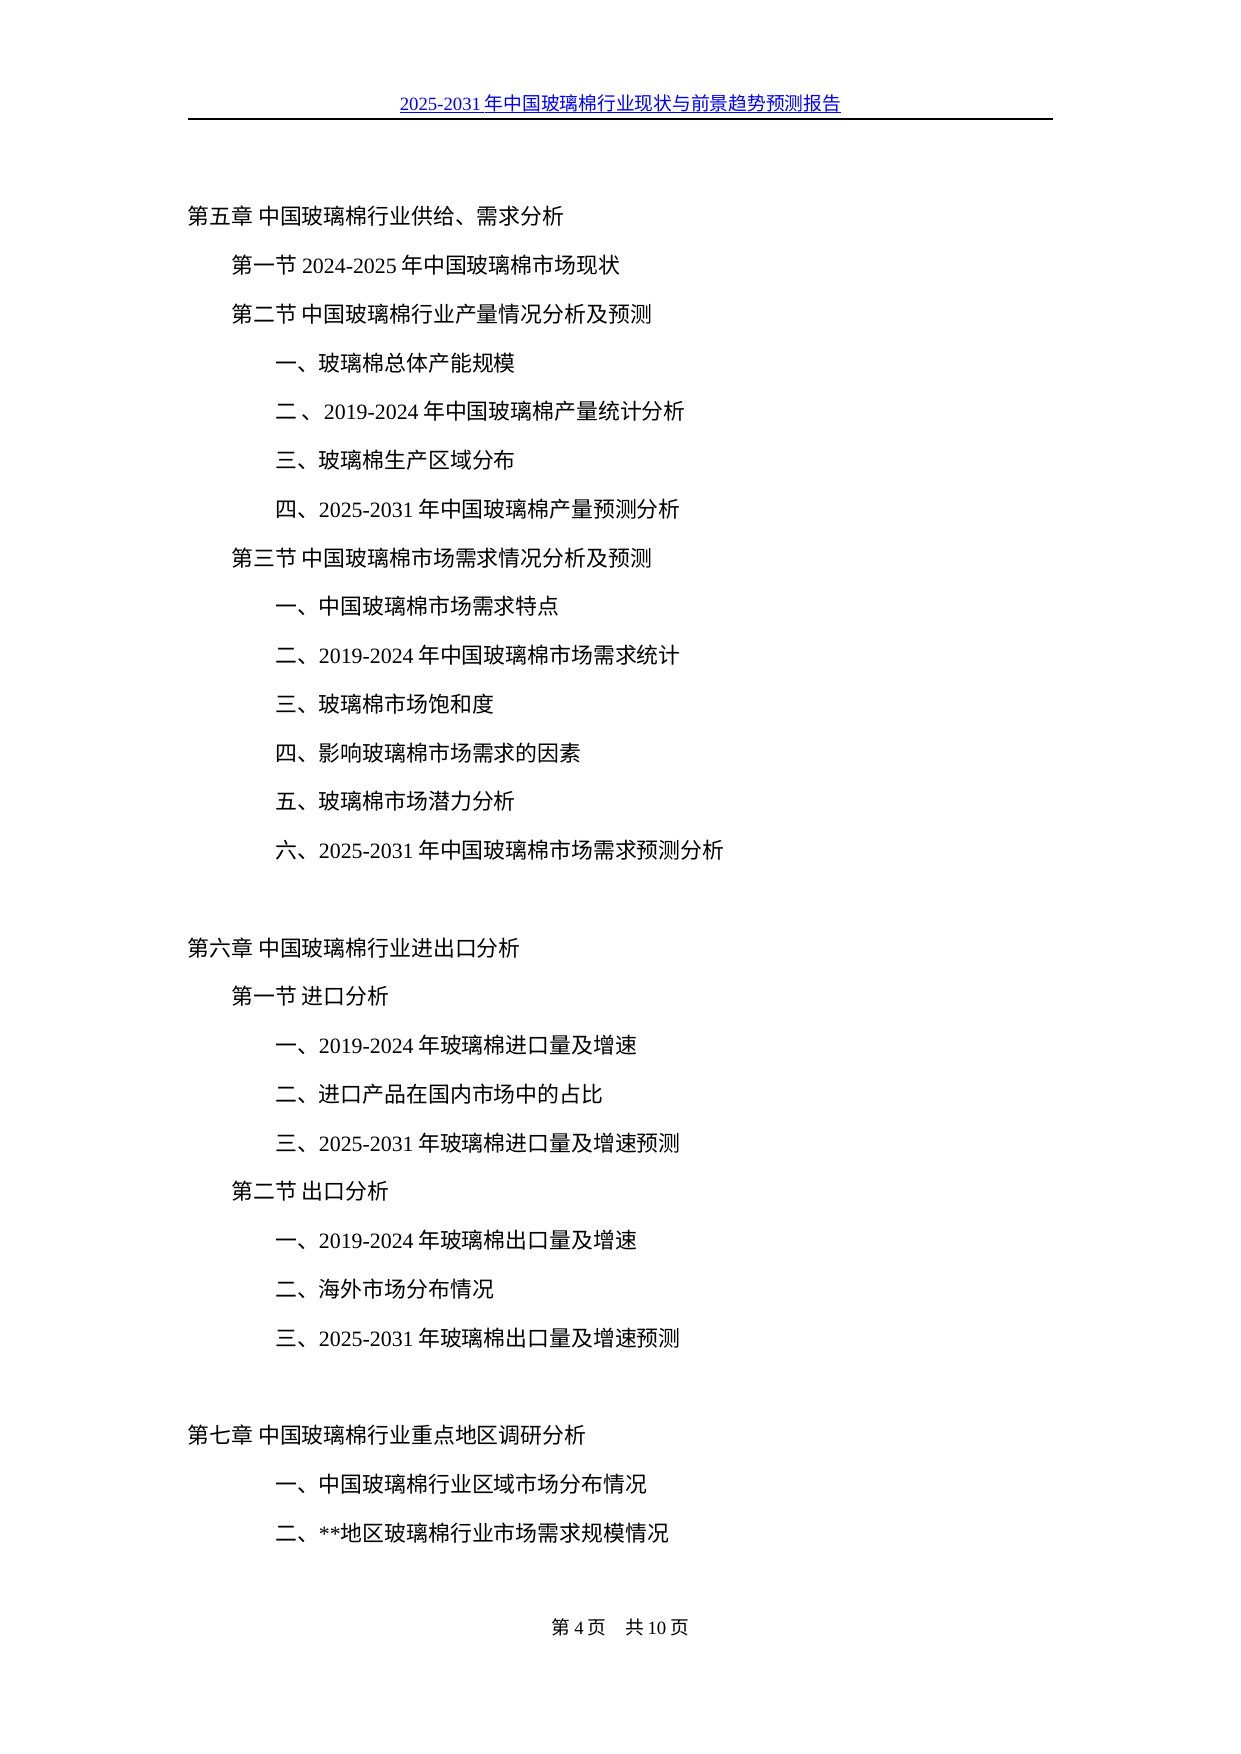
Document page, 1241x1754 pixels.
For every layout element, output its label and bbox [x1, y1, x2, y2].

text [187, 150, 1053, 1548]
